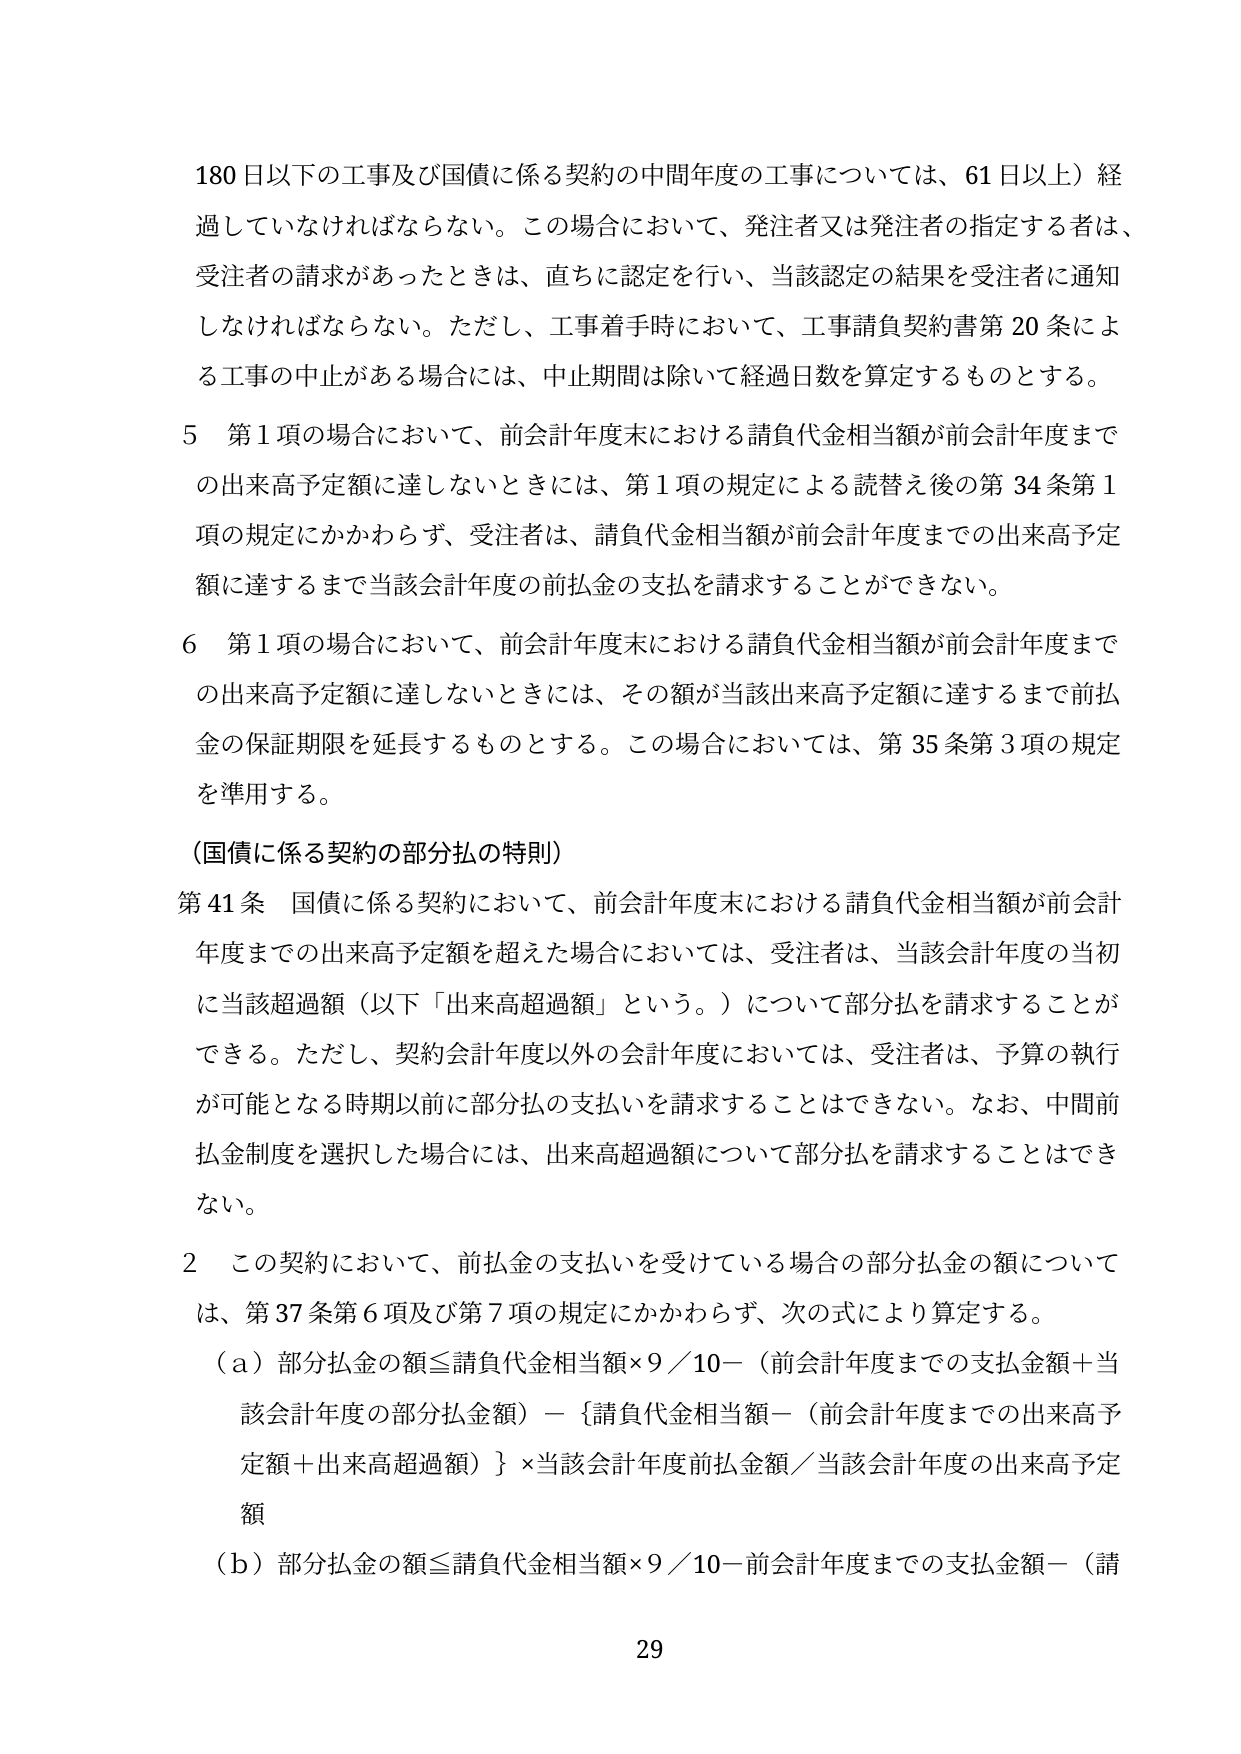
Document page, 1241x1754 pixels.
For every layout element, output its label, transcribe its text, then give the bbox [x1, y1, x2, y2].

text ６ 第１項の場合において、前会計年度末における請負代金相当額が前会計年度までの出来高予定額に達しないときには、その額が当該出来高予定額に達するまで前払金の保証期限を延長するものとする。この場合においては、第35条第３項の規定を準用する。 [177, 617, 1122, 818]
text ２ この契約において、前払金の支払いを受けている場合の部分払金の額については、第37条第６項及び第７項の規定にかかわらず、次の式により算定する。 [177, 1237, 1122, 1337]
text （ａ）部分払金の額≦請負代金相当額×９／10－（前会計年度までの支払金額＋当該会計年度の部分払金額）－｛請負代金相当額－（前会計年度までの出来高予定額＋出来高超過額）｝×当該会計年度前払金額／当該会計年度の出来高予定額 [202, 1337, 1122, 1538]
text ５ 第１項の場合において、前会計年度末における請負代金相当額が前会計年度までの出来高予定額に達しないときには、第１項の規定による読替え後の第34条第１項の規定にかかわらず、受注者は、請負代金相当額が前会計年度までの出来高予定額に達するまで当該会計年度の前払金の支払を請求することができない。 [177, 408, 1122, 609]
text （ｂ）部分払金の額≦請負代金相当額×９／10－前会計年度までの支払金額－（請負代金相当額－前会計年度までの出来高予定額）×（当該会計年度前払金額＋当該会計年度の中間前払金額）／当該会計年度の出来高予定額 [202, 1538, 1122, 1588]
text 第41条 国債に係る契約において、前会計年度末における請負代金相当額が前会計年度までの出来高予定額を超えた場合においては、受注者は、当該会計年度の当初に当該超過額（以下「出来高超過額」という。）について部分払を請求することができる。ただし、契約会計年度以外の会計年度においては、受注者は、予算の執行が可能となる時期以前に部分払の支払いを請求することはできない。なお、中間前払金制度を選択した場合には、出来高超過額について部分払を請求することはできない。 [177, 877, 1122, 1228]
text （国債に係る契約の部分払の特則） [177, 827, 1122, 877]
